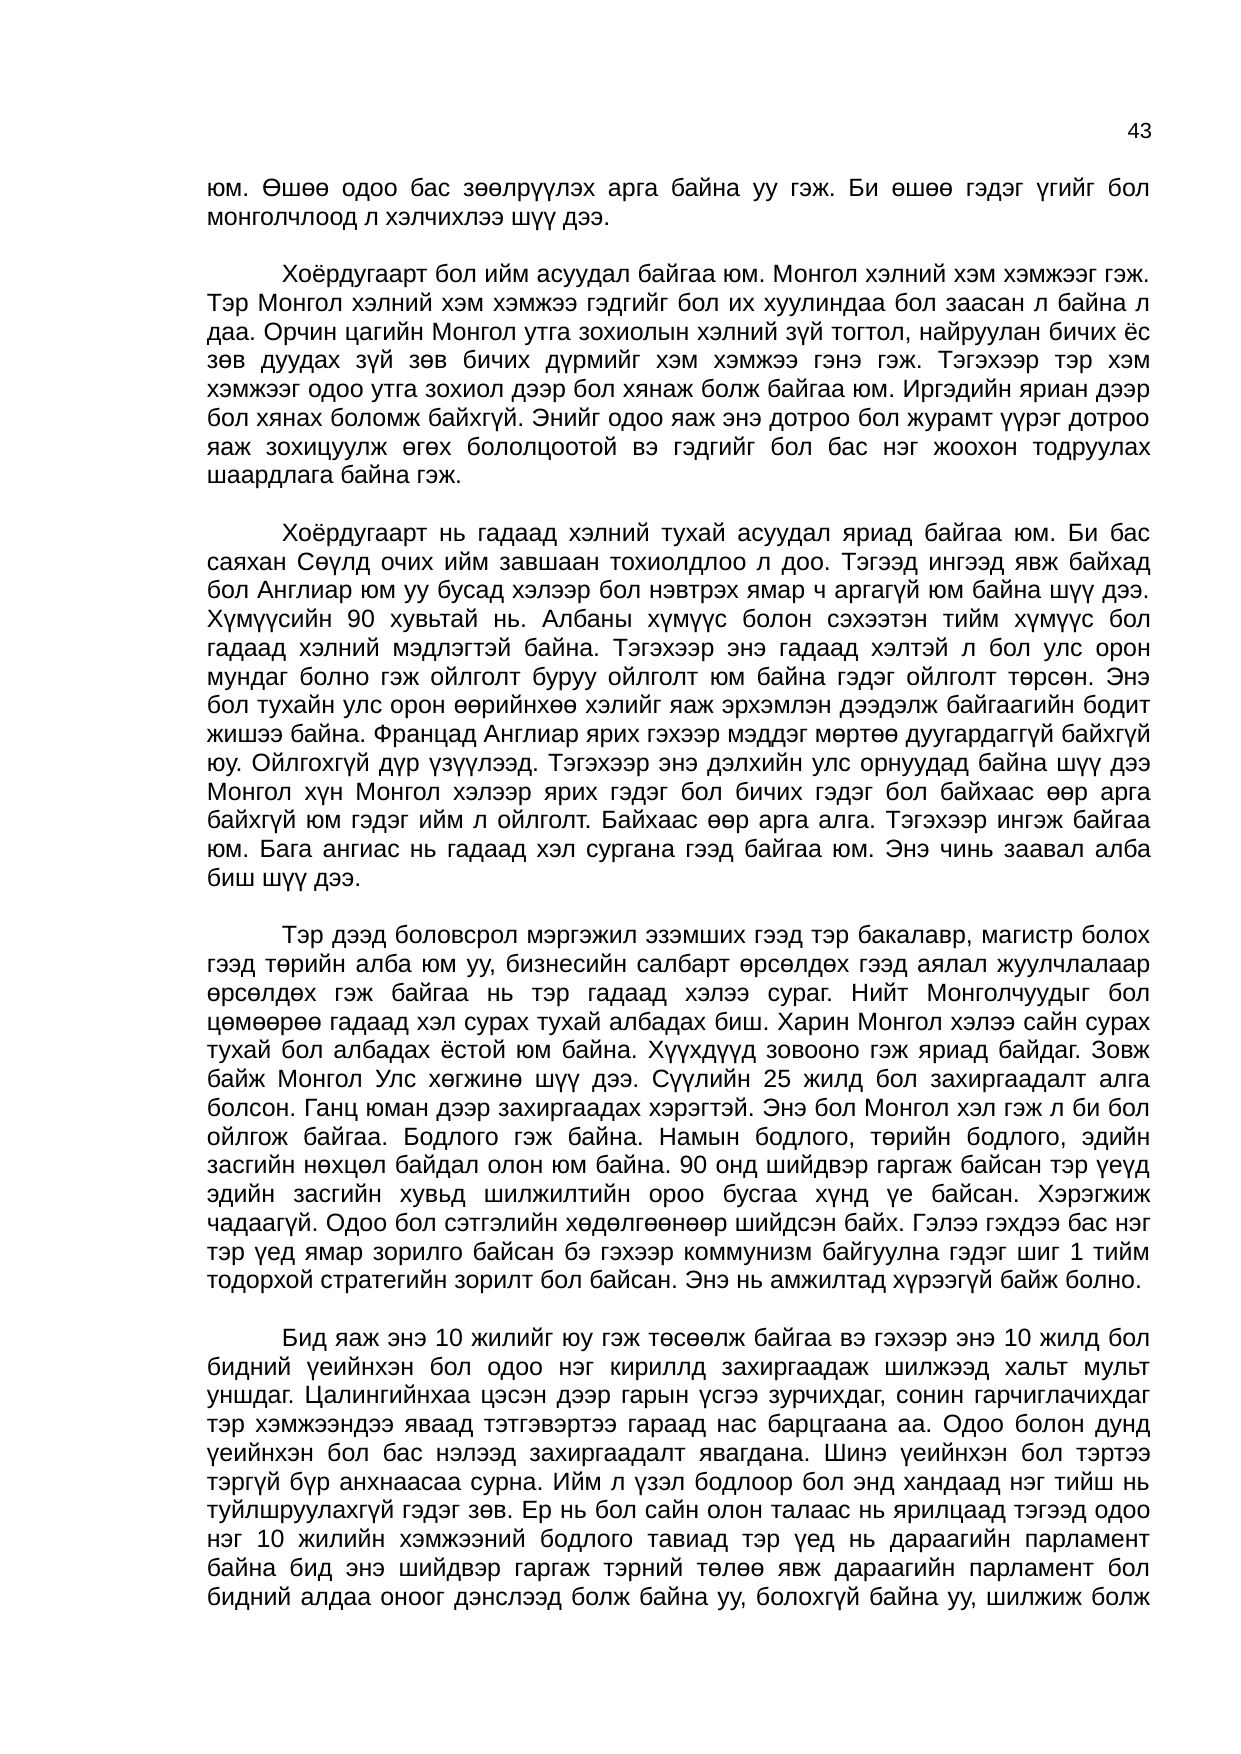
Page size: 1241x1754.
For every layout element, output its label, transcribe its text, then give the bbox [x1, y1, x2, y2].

text Тэр дээд боловсрол мэргэжил эзэмших гээд тэр бакалавр, магистр болох гээд төрийн алба юм уу, бизнесийн салбарт өрсөлдөх гээд аялал жуулчлалаар өрсөлдөх гэж байгаа нь тэр гадаад хэлээ сураг. Нийт Монголчуудыг бол цөмөөрөө гадаад хэл сурах тухай албадах биш. Харин Монгол хэлээ сайн сурах тухай бол албадах ёстой юм байна. Хүүхдүүд зовооно гэж яриад байдаг. Зовж байж Монгол Улс хөгжинө шүү дээ. Сүүлийн 25 жилд бол захиргаадалт алга болсон. Ганц юман дээр захиргаадах хэрэгтэй. Энэ бол Монгол хэл гэж л би бол ойлгож байгаа. Бодлого гэж байна. Намын бодлого, төрийн бодлого, эдийн засгийн нөхцөл байдал олон юм байна. 90 онд шийдвэр гаргаж байсан тэр үеүд эдийн засгийн хувьд шилжилтийн ороо бусгаа хүнд үе байсан. Хэрэгжиж чадаагүй. Одоо бол сэтгэлийн хөдөлгөөнөөр шийдсэн байх. Гэлээ гэхдээ бас нэг тэр үед ямар зорилго байсан бэ гэхээр коммунизм байгуулна гэдэг шиг 1 тийм тодорхой стратегийн зорилт бол байсан. Энэ нь амжилтад хүрээгүй байж болно. [207, 920, 1152, 1294]
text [207, 173, 1152, 230]
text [207, 1323, 1152, 1610]
text Хоёрдугаарт нь гадаад хэлний тухай асуудал яриад байгаа юм. Би бас саяхан Сөүлд очих ийм завшаан тохиолдлоо л доо. Тэгээд ингээд явж байхад бол Англиар юм уу бусад хэлээр бол нэвтрэх ямар ч аргагүй юм байна шүү дээ. Хүмүүсийн 90 хувьтай нь. Албаны хүмүүс болон сэхээтэн тийм хүмүүс бол гадаад хэлний мэдлэгтэй байна. Тэгэхээр энэ гадаад хэлтэй л бол улс орон мундаг болно гэж ойлголт буруу ойлголт юм байна гэдэг ойлголт төрсөн. Энэ бол тухайн улс орон өөрийнхөө хэлийг яаж эрхэмлэн дээдэлж байгаагийн бодит жишээ байна. Францад Англиар ярих гэхээр мэддэг мөртөө дуугардаггүй байхгүй юу. Ойлгохгүй дүр үзүүлээд. Тэгэхээр энэ дэлхийн улс орнуудад байна шүү дээ Монгол хүн Монгол хэлээр ярих гэдэг бол бичих гэдэг бол байхаас өөр арга байхгүй юм гэдэг ийм л ойлголт. Байхаас өөр арга алга. Тэгэхээр ингэж байгаа юм. Бага ангиас нь гадаад хэл сургана гээд байгаа юм. Энэ чинь заавал алба биш шүү дээ. [207, 518, 1152, 892]
text Хоёрдугаарт бол ийм асуудал байгаа юм. Монгол хэлний хэм хэмжээг гэж. Тэр Монгол хэлний хэм хэмжээ гэдгийг бол их хуулиндаа бол заасан л байна л даа. Орчин цагийн Монгол утга зохиолын хэлний зүй тогтол, найруулан бичих ёс зөв дуудах зүй зөв бичих дүрмийг хэм хэмжээ гэнэ гэж. Тэгэхээр тэр хэм хэмжээг одоо утга зохиол дээр бол хянаж болж байгаа юм. Иргэдийн яриан дээр бол хянах боломж байхгүй. Энийг одоо яаж энэ дотроо бол журамт үүрэг дотроо яаж зохицуулж өгөх бололцоотой вэ гэдгийг бол бас нэг жоохон тодруулах шаардлага байна гэж. [207, 259, 1152, 489]
